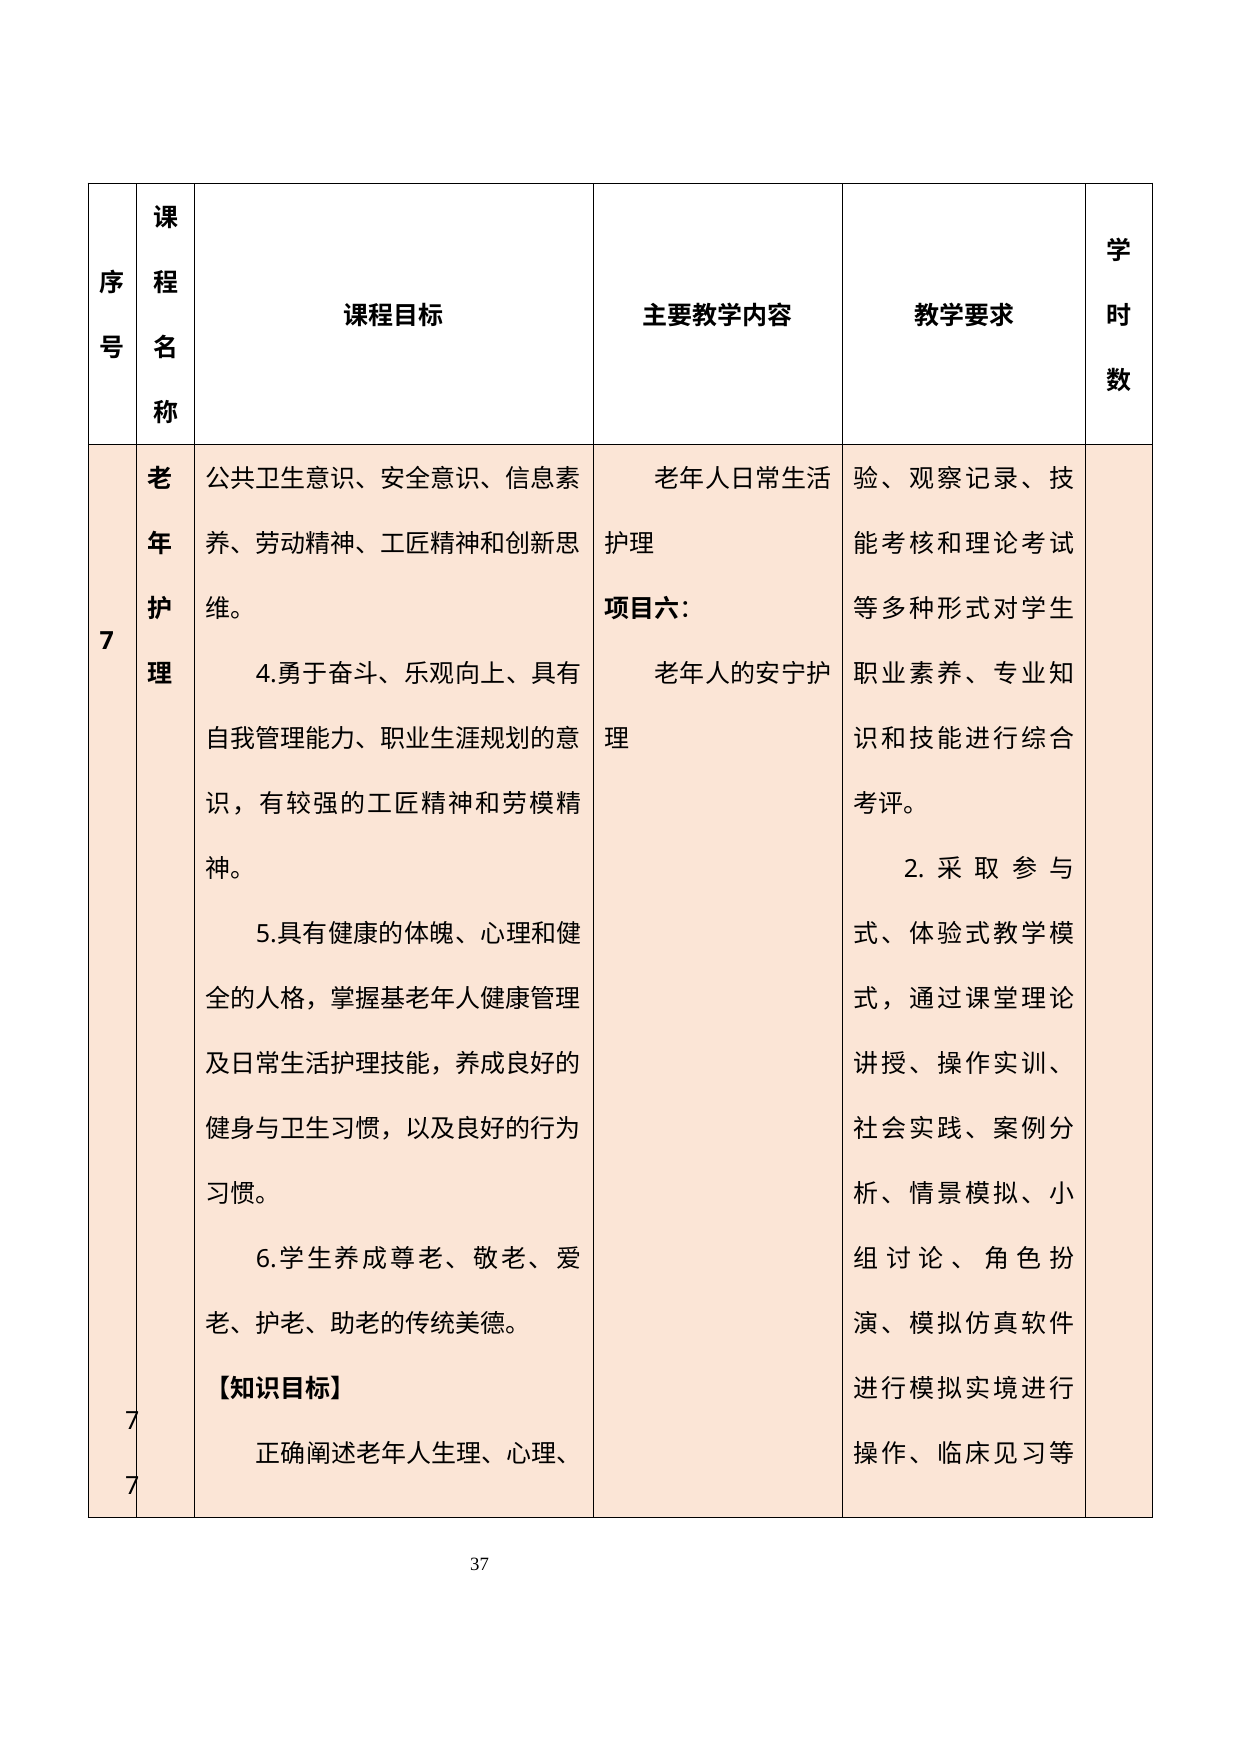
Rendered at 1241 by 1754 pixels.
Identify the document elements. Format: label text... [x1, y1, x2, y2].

table_header 课程 名称 [137, 184, 194, 443]
table_header 学时数 [1086, 184, 1152, 443]
table_header 课程目标 [195, 184, 593, 443]
table_cell 72 [1086, 445, 1152, 1517]
table_cell 老 年 护 理 [137, 445, 194, 1517]
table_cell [594, 445, 842, 1517]
table_header 主要教学内容 [594, 184, 842, 443]
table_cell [843, 445, 1085, 1517]
table_header 教学要求 [843, 184, 1085, 443]
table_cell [195, 445, 593, 1517]
table_header 序号 [89, 184, 136, 443]
table_cell 7 7 7 7 [89, 445, 136, 1517]
